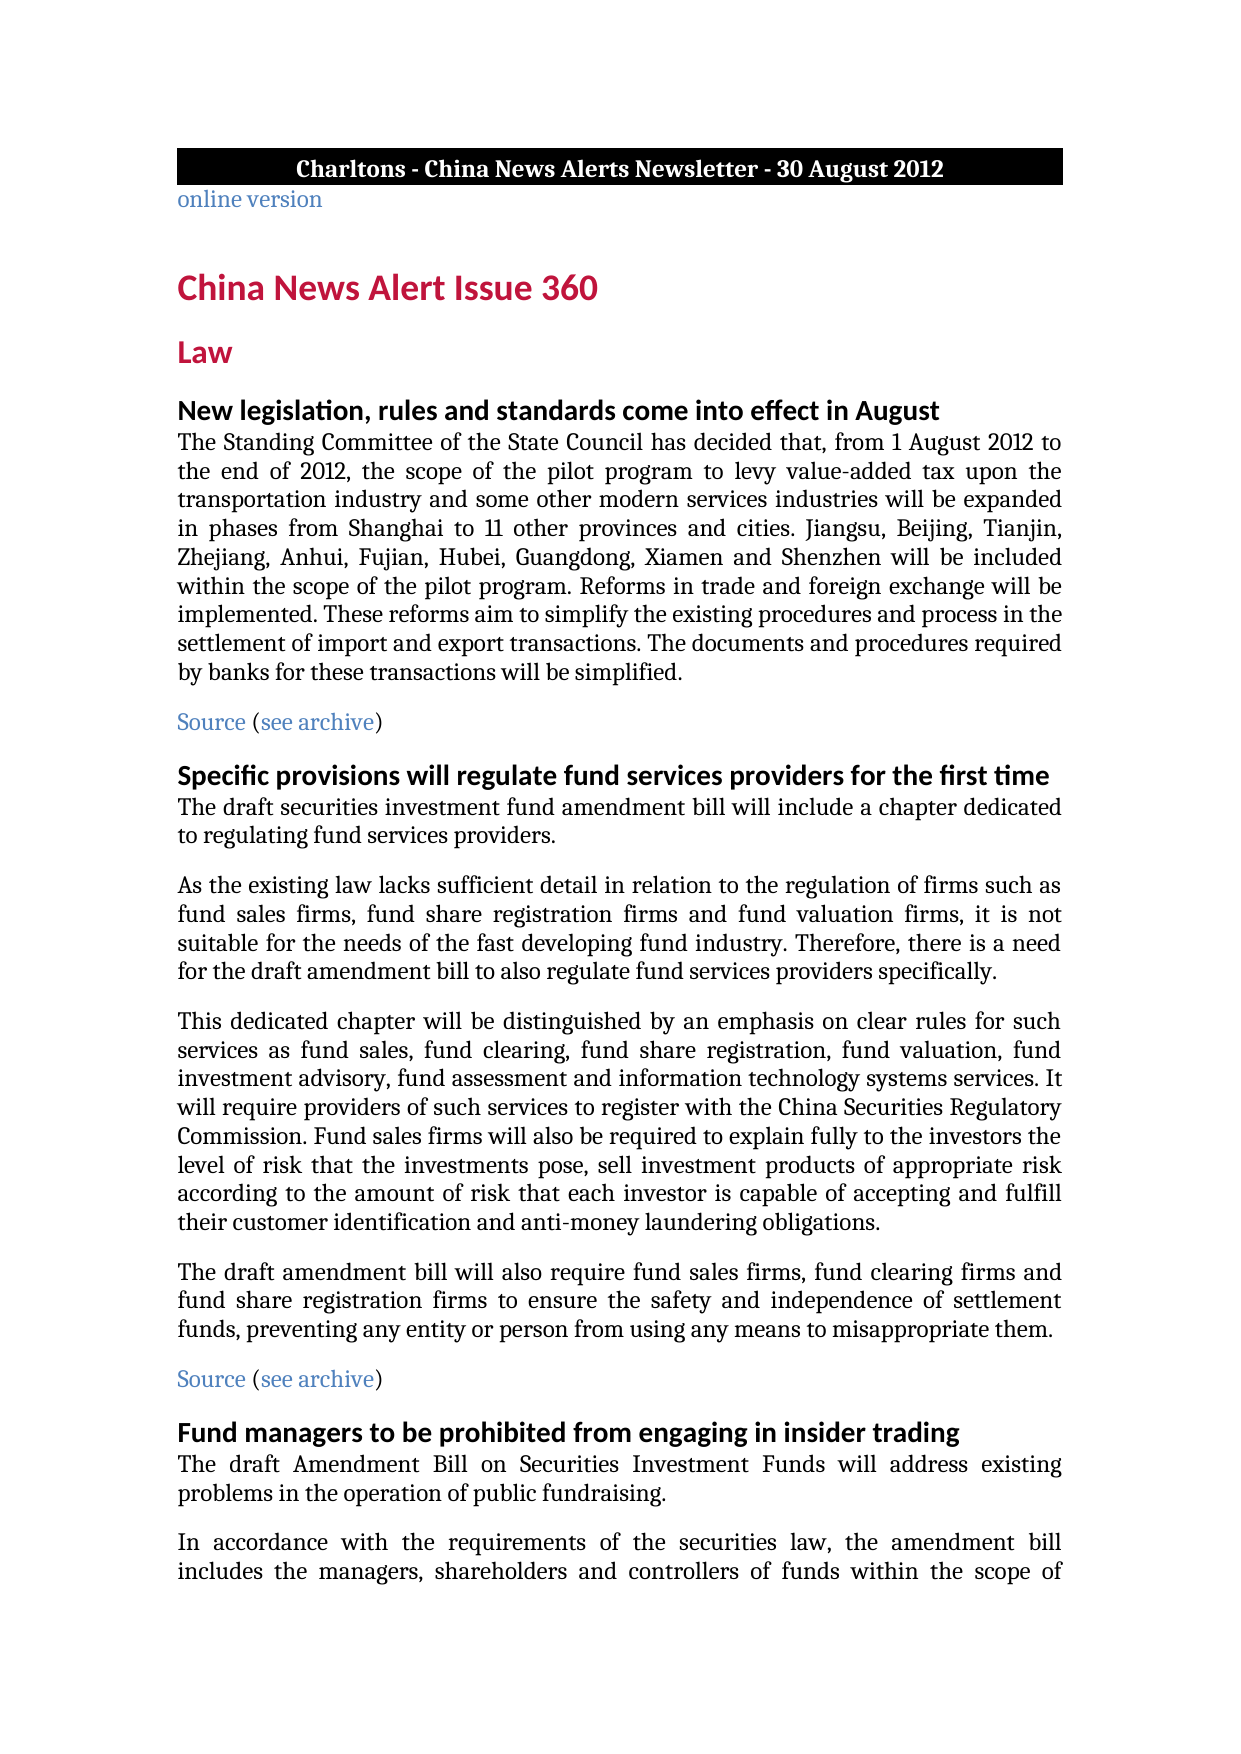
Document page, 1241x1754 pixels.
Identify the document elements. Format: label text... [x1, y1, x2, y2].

text The draft Amendment Bill on Securities Investment Funds will address existing problems in the operation of public fundraising. [177, 1450, 1063, 1507]
text Source (see archive) [177, 707, 1063, 736]
text As the existing law lacks sufficient detail in relation to the regulation of firms such as fund sales firms, fund share registration firms and fund valuation firms, it is not suitable for the needs of the fast developing fund industry. Therefore, there is a need for the draft amendment bill to also regulate fund services providers specifically. [177, 871, 1063, 986]
subtitle New legislation, rules and standards come into effect in August [177, 392, 1063, 428]
subtitle Fund managers to be prohibited from engaging in insider trading [177, 1414, 1063, 1450]
text online version [177, 185, 1063, 214]
subtitle China News Alert Issue 360 [177, 264, 1063, 310]
subtitle Law [177, 331, 1063, 371]
text This dedicated chapter will be distinguished by an emphasis on clear rules for such services as fund sales, fund clearing, fund share registration, fund valuation, fund investment advisory, fund assessment and information technology systems services. It will require providers of such services to register with the China Securities Regulatory Commission. Fund sales firms will also be required to explain fully to the investors the level of risk that the investments pose, sell investment products of appropriate risk according to the amount of risk that each investor is capable of accepting and fulfill their customer identification and anti-money laundering obligations. [177, 1007, 1063, 1237]
text Source (see archive) [177, 1365, 1063, 1393]
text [177, 1528, 1063, 1586]
subtitle Specific provisions will regulate fund services providers for the first time [177, 757, 1063, 793]
text The draft amendment bill will also require fund sales firms, fund clearing firms and fund share registration firms to ensure the safety and independence of settlement funds, preventing any entity or person from using any means to misappropriate them. [177, 1258, 1063, 1344]
title Charltons - China News Alerts Newsletter - 30 August 2012 [177, 148, 1063, 185]
text The draft securities investment fund amendment bill will include a chapter dedicated to regulating fund services providers. [177, 793, 1063, 850]
text The Standing Committee of the State Council has decided that, from 1 August 2012 to the end of 2012, the scope of the pilot program to levy value-added tax upon the transportation industry and some other modern services industries will be expanded in phases from Shanghai to 11 other provinces and cities. Jiangsu, Beijing, Tianjin, Zhejiang, Anhui, Fujian, Hubei, Guangdong, Xiamen and Shenzhen will be included within the scope of the pilot program. Reforms in trade and foreign exchange will be implemented. These reforms aim to simplify the existing procedures and process in the settlement of import and export transactions. The documents and procedures required by banks for these transactions will be simplified. [177, 428, 1063, 687]
